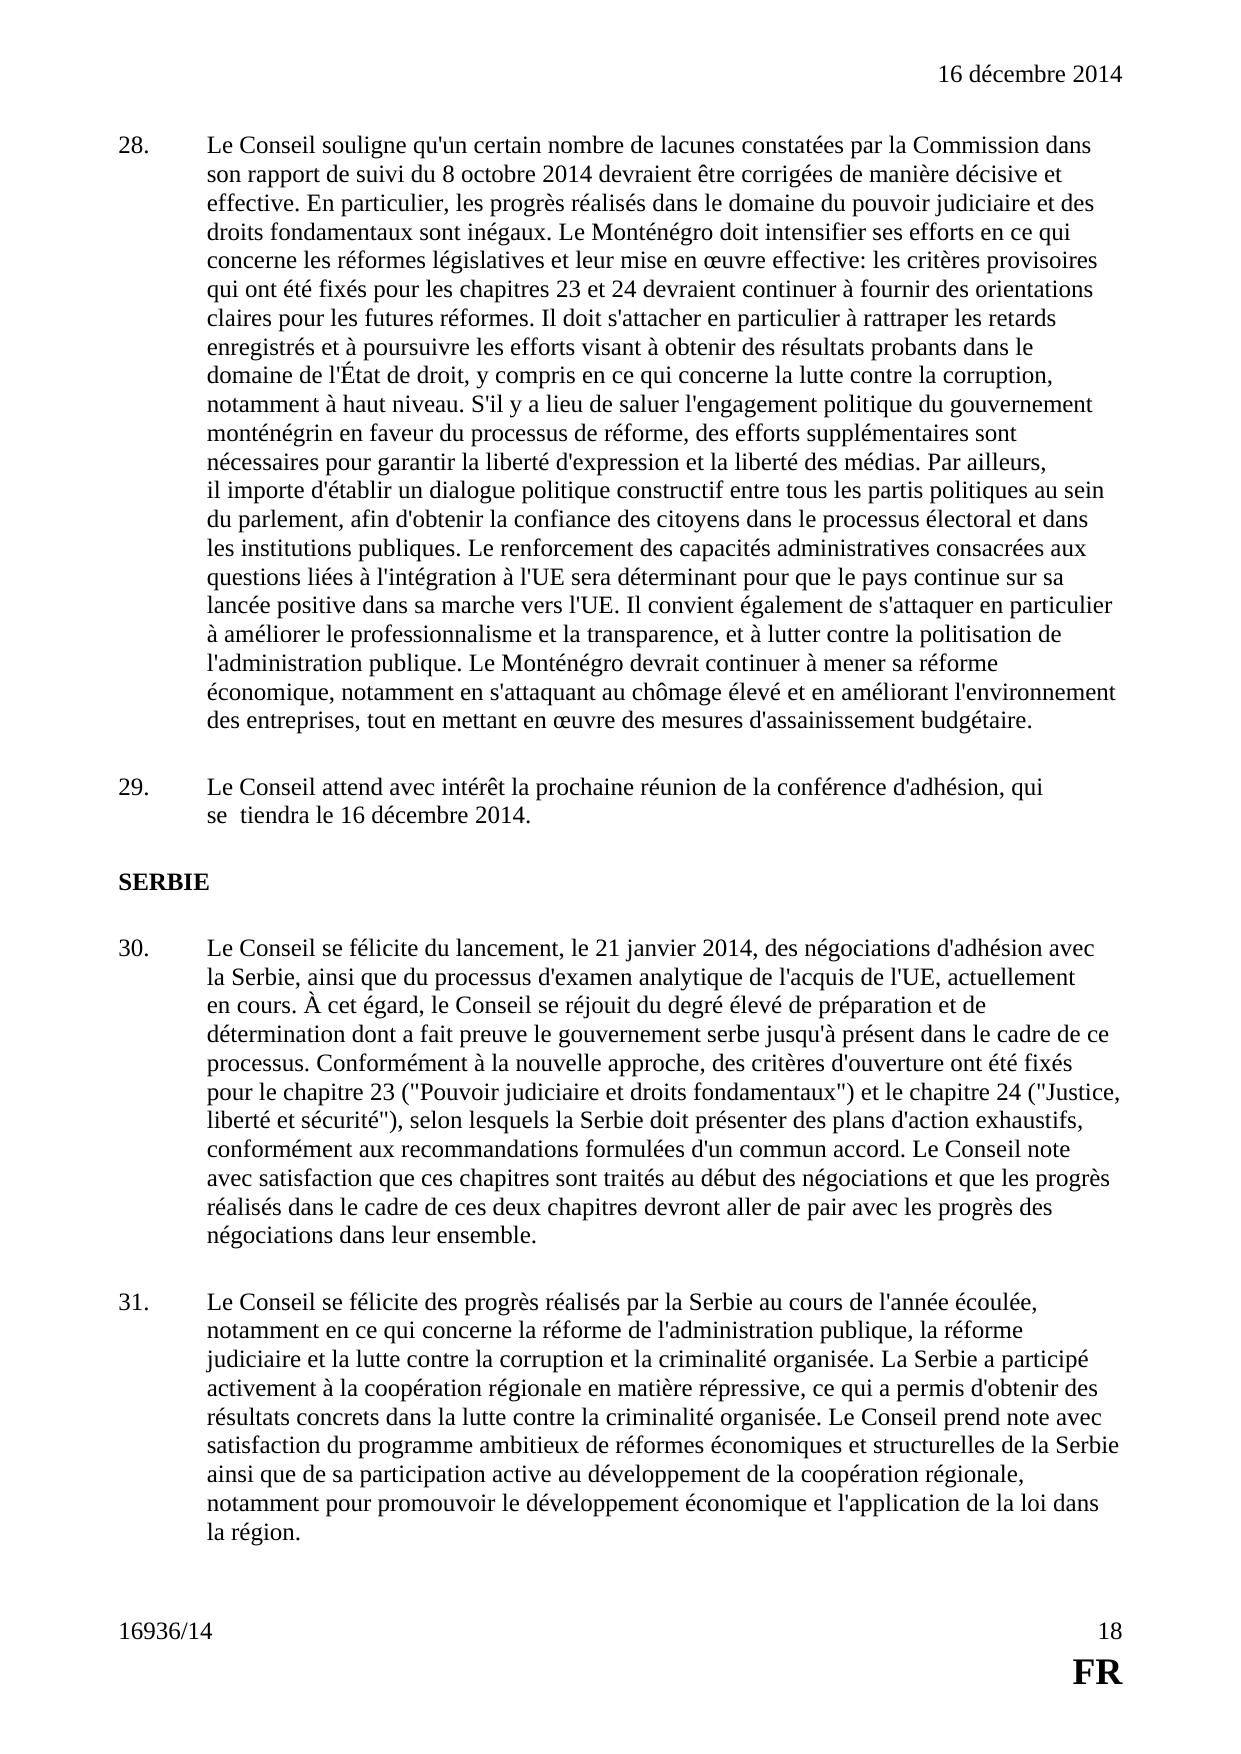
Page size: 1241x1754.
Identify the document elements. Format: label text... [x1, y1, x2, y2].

text SERBIE [118, 867, 1122, 896]
text 28. Le Conseil souligne qu'un certain nombre de lacunes constatées par la Commission dans son rapport de suivi du 8 octobre 2014 devraient être corrigées de manière décisive et effective. En particulier, les progrès réalisés dans le domaine du pouvoir judiciaire et des droits fondamentaux sont inégaux. Le Monténégro doit intensifier ses efforts en ce qui concerne les réformes législatives et leur mise en œuvre effective: les critères provisoires qui ont été fixés pour les chapitres 23 et 24 devraient continuer à fournir des orientations claires pour les futures réformes. Il doit s'attacher en particulier à rattraper les retards enregistrés et à poursuivre les efforts visant à obtenir des résultats probants dans le domaine de l'État de droit, y compris en ce qui concerne la lutte contre la corruption, notamment à haut niveau. S'il y a lieu de saluer l'engagement politique du gouvernement monténégrin en faveur du processus de réforme, des efforts supplémentaires sont nécessaires pour garantir la liberté d'expression et la liberté des médias. Par ailleurs, il importe d'établir un dialogue politique constructif entre tous les partis politiques au sein du parlement, afin d'obtenir la confiance des citoyens dans le processus électoral et dans les institutions publiques. Le renforcement des capacités administratives consacrées aux questions liées à l'intégration à l'UE sera déterminant pour que le pays continue sur sa lancée positive dans sa marche vers l'UE. Il convient également de s'attaquer en particulier à améliorer le professionnalisme et la transparence, et à lutter contre la politisation de l'administration publique. Le Monténégro devrait continuer à mener sa réforme économique, notamment en s'attaquant au chômage élevé et en améliorant l'environnement des entreprises, tout en mettant en œuvre des mesures d'assainissement budgétaire. [118, 131, 1122, 734]
text 30. Le Conseil se félicite du lancement, le 21 janvier 2014, des négociations d'adhésion avec la Serbie, ainsi que du processus d'examen analytique de l'acquis de l'UE, actuellement en cours. À cet égard, le Conseil se réjouit du degré élevé de préparation et de détermination dont a fait preuve le gouvernement serbe jusqu'à présent dans le cadre de ce processus. Conformément à la nouvelle approche, des critères d'ouverture ont été fixés pour le chapitre 23 ("Pouvoir judiciaire et droits fondamentaux") et le chapitre 24 ("Justice, liberté et sécurité"), selon lesquels la Serbie doit présenter des plans d'action exhaustifs, conformément aux recommandations formulées d'un commun accord. Le Conseil note avec satisfaction que ces chapitres sont traités au début des négociations et que les progrès réalisés dans le cadre de ces deux chapitres devront aller de pair avec les progrès des négociations dans leur ensemble. [118, 933, 1122, 1249]
text 31. Le Conseil se félicite des progrès réalisés par la Serbie au cours de l'année écoulée, notamment en ce qui concerne la réforme de l'administration publique, la réforme judiciaire et la lutte contre la corruption et la criminalité organisée. La Serbie a participé activement à la coopération régionale en matière répressive, ce qui a permis d'obtenir des résultats concrets dans la lutte contre la criminalité organisée. Le Conseil prend note avec satisfaction du programme ambitieux de réformes économiques et structurelles de la Serbie ainsi que de sa participation active au développement de la coopération régionale, notamment pour promouvoir le développement économique et l'application de la loi dans la région. [118, 1287, 1122, 1546]
text 29. Le Conseil attend avec intérêt la prochaine réunion de la conférence d'adhésion, qui se tiendra le 16 décembre 2014. [118, 772, 1122, 829]
